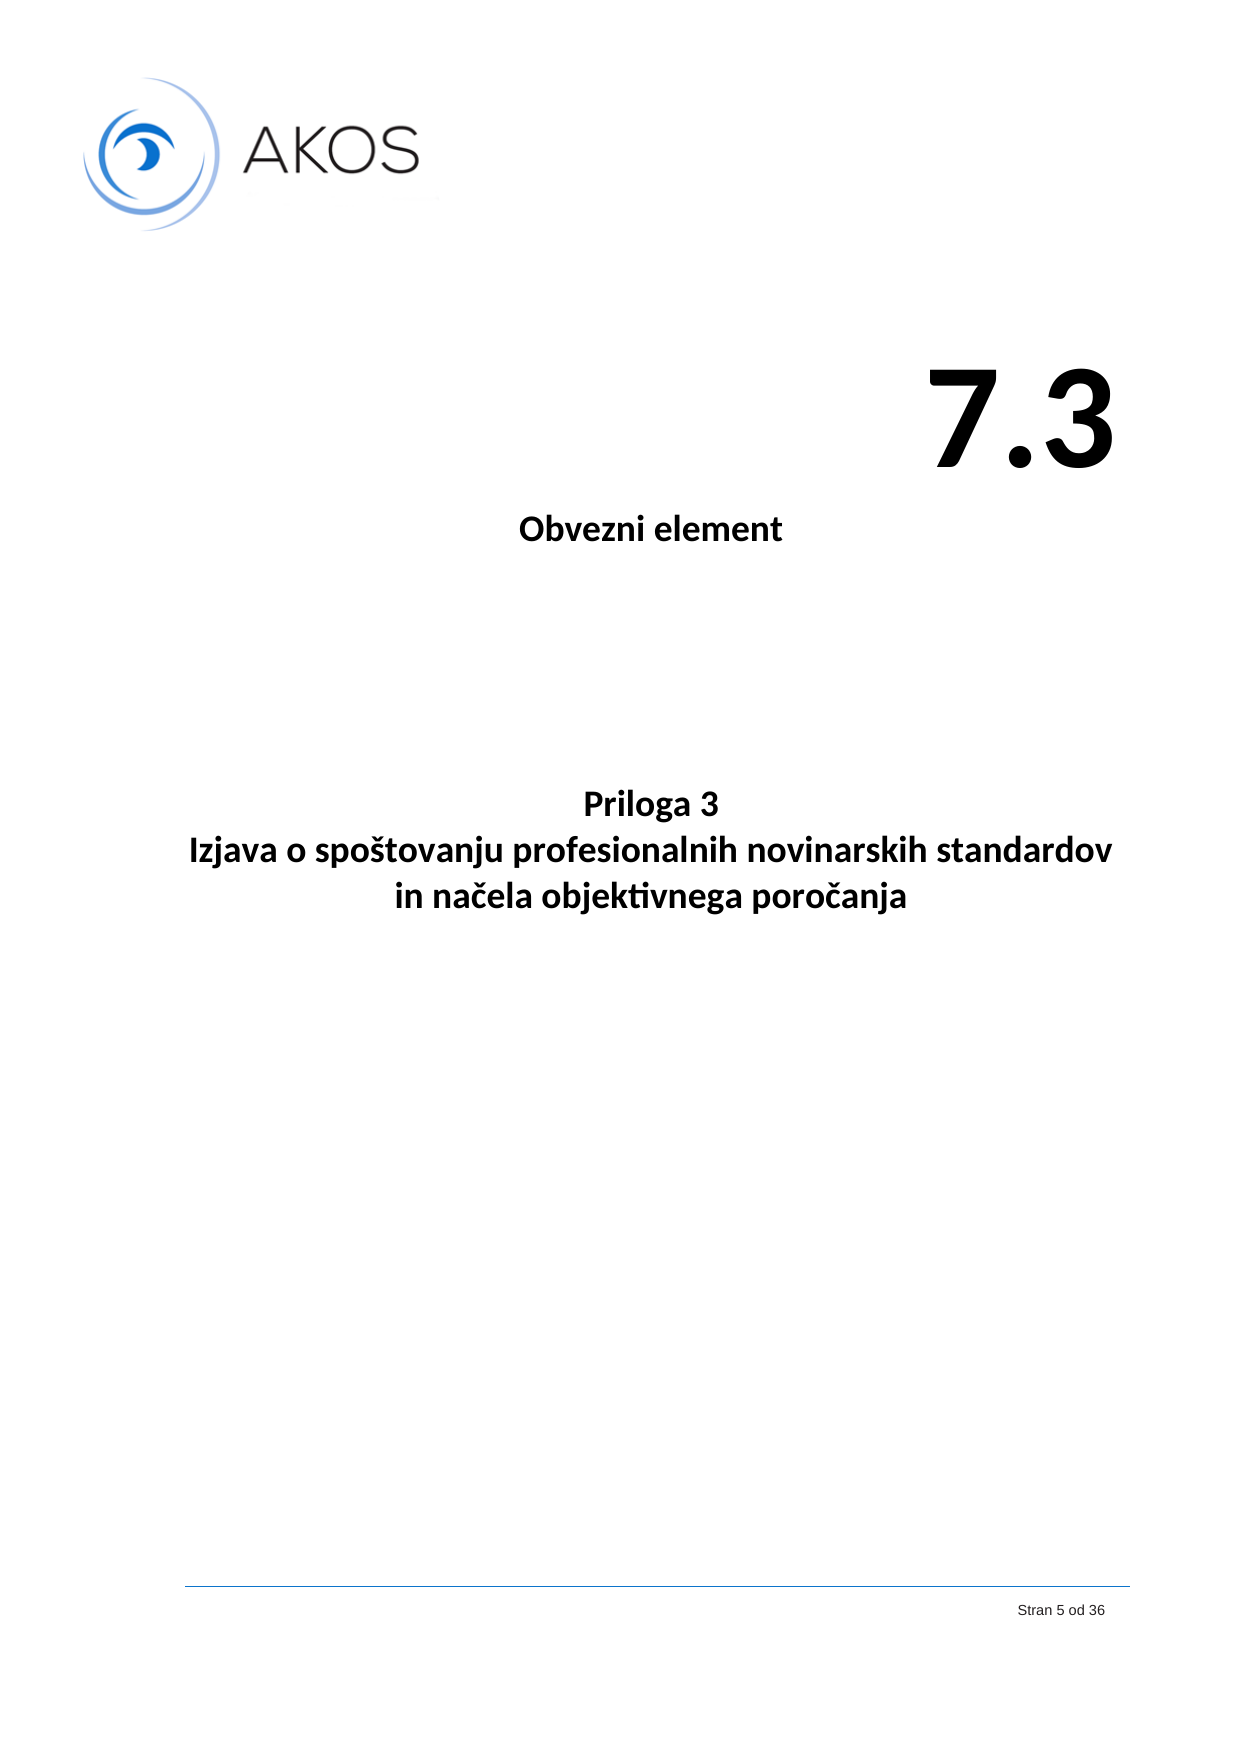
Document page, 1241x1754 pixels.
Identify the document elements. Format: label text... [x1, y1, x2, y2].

text Priloga 3 [186, 780, 1116, 826]
text Obvezni element [186, 505, 1116, 551]
picture [81, 73, 443, 235]
text Izjava o spoštovanju profesionalnih novinarskih standardov in načela objektivnega poročanja [186, 826, 1116, 917]
text 7.3 [186, 322, 1116, 505]
